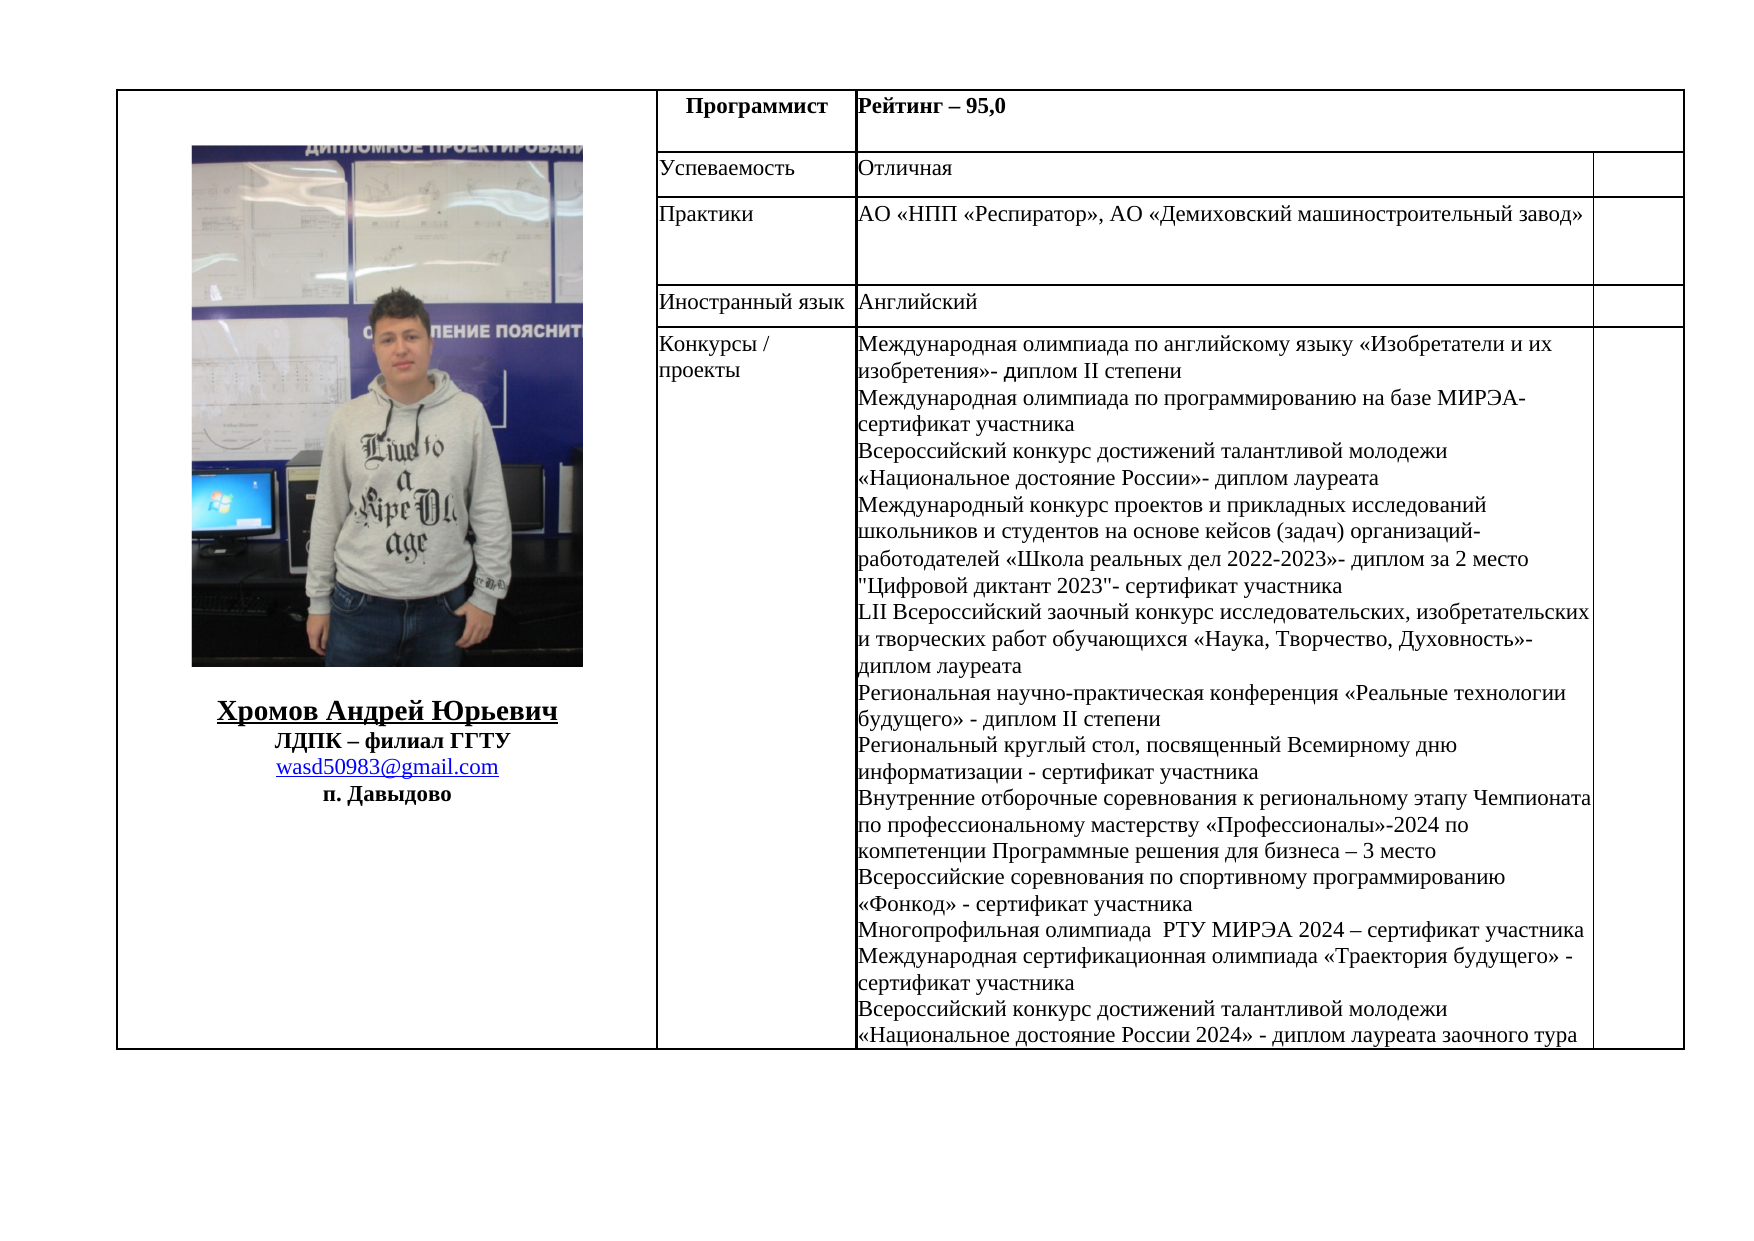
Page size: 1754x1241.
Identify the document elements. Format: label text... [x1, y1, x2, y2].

picture [192, 146, 583, 667]
table_cell Успеваемость [658, 153, 855, 196]
table_header Рейтинг – 95,0 [858, 91, 1683, 151]
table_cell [858, 328, 1593, 1048]
table_cell [1594, 198, 1683, 284]
table_cell Практики [658, 198, 855, 284]
table_header Программист [658, 91, 855, 151]
table_cell [1594, 286, 1683, 326]
table_cell АО «НПП «Респиратор», АО «Демиховский машиностроительный завод» [858, 198, 1593, 284]
table_cell [1594, 153, 1683, 196]
table_cell [1594, 328, 1683, 1048]
table_cell Отличная [858, 153, 1593, 196]
table_header Хромов Андрей Юрьевич ЛДПК – филиал ГГТУ wasd50983@gmail.com п. Давыдово [118, 91, 656, 1048]
table_cell Английский [858, 286, 1593, 326]
table_cell Конкурсы / проекты [658, 328, 855, 1048]
table_cell Иностранный язык [658, 286, 855, 326]
